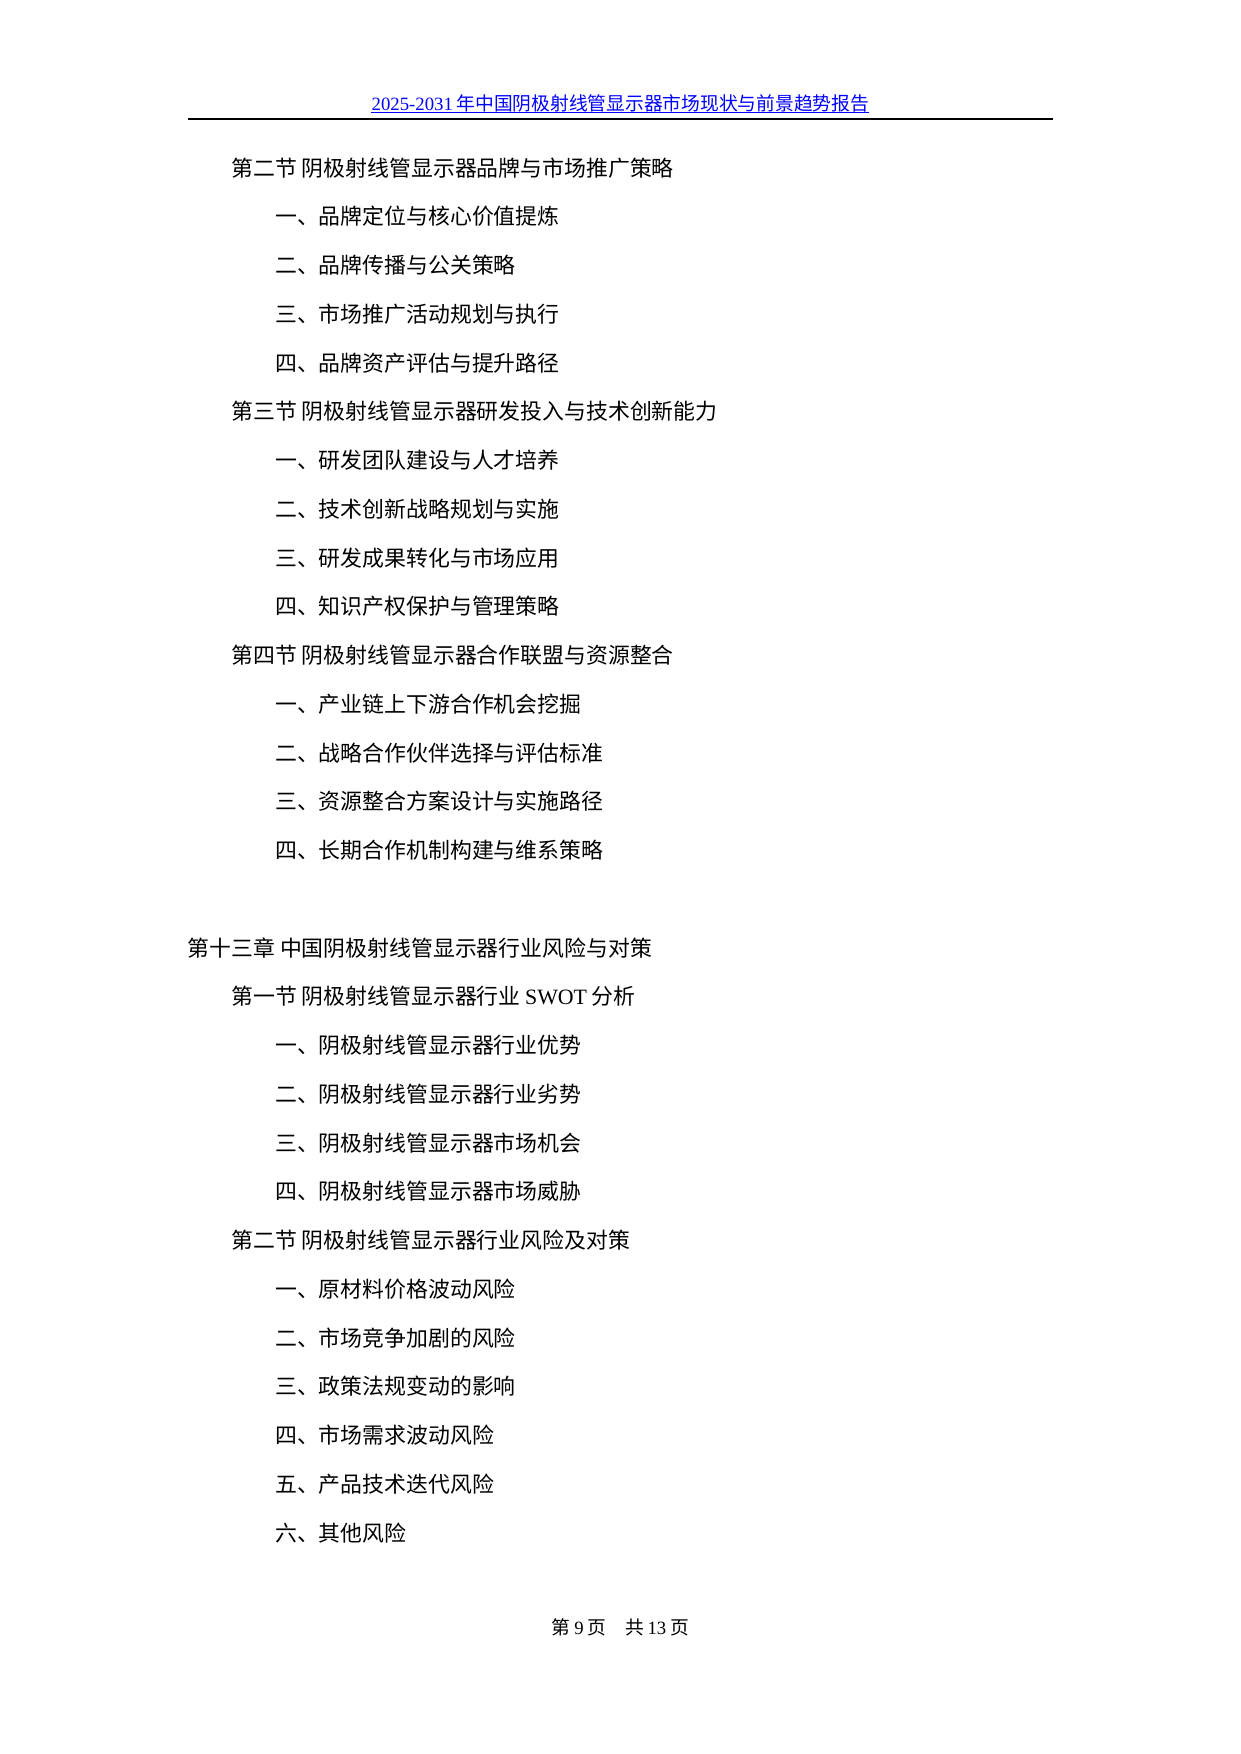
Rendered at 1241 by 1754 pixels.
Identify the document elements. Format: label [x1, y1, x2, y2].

text [187, 150, 1053, 1548]
